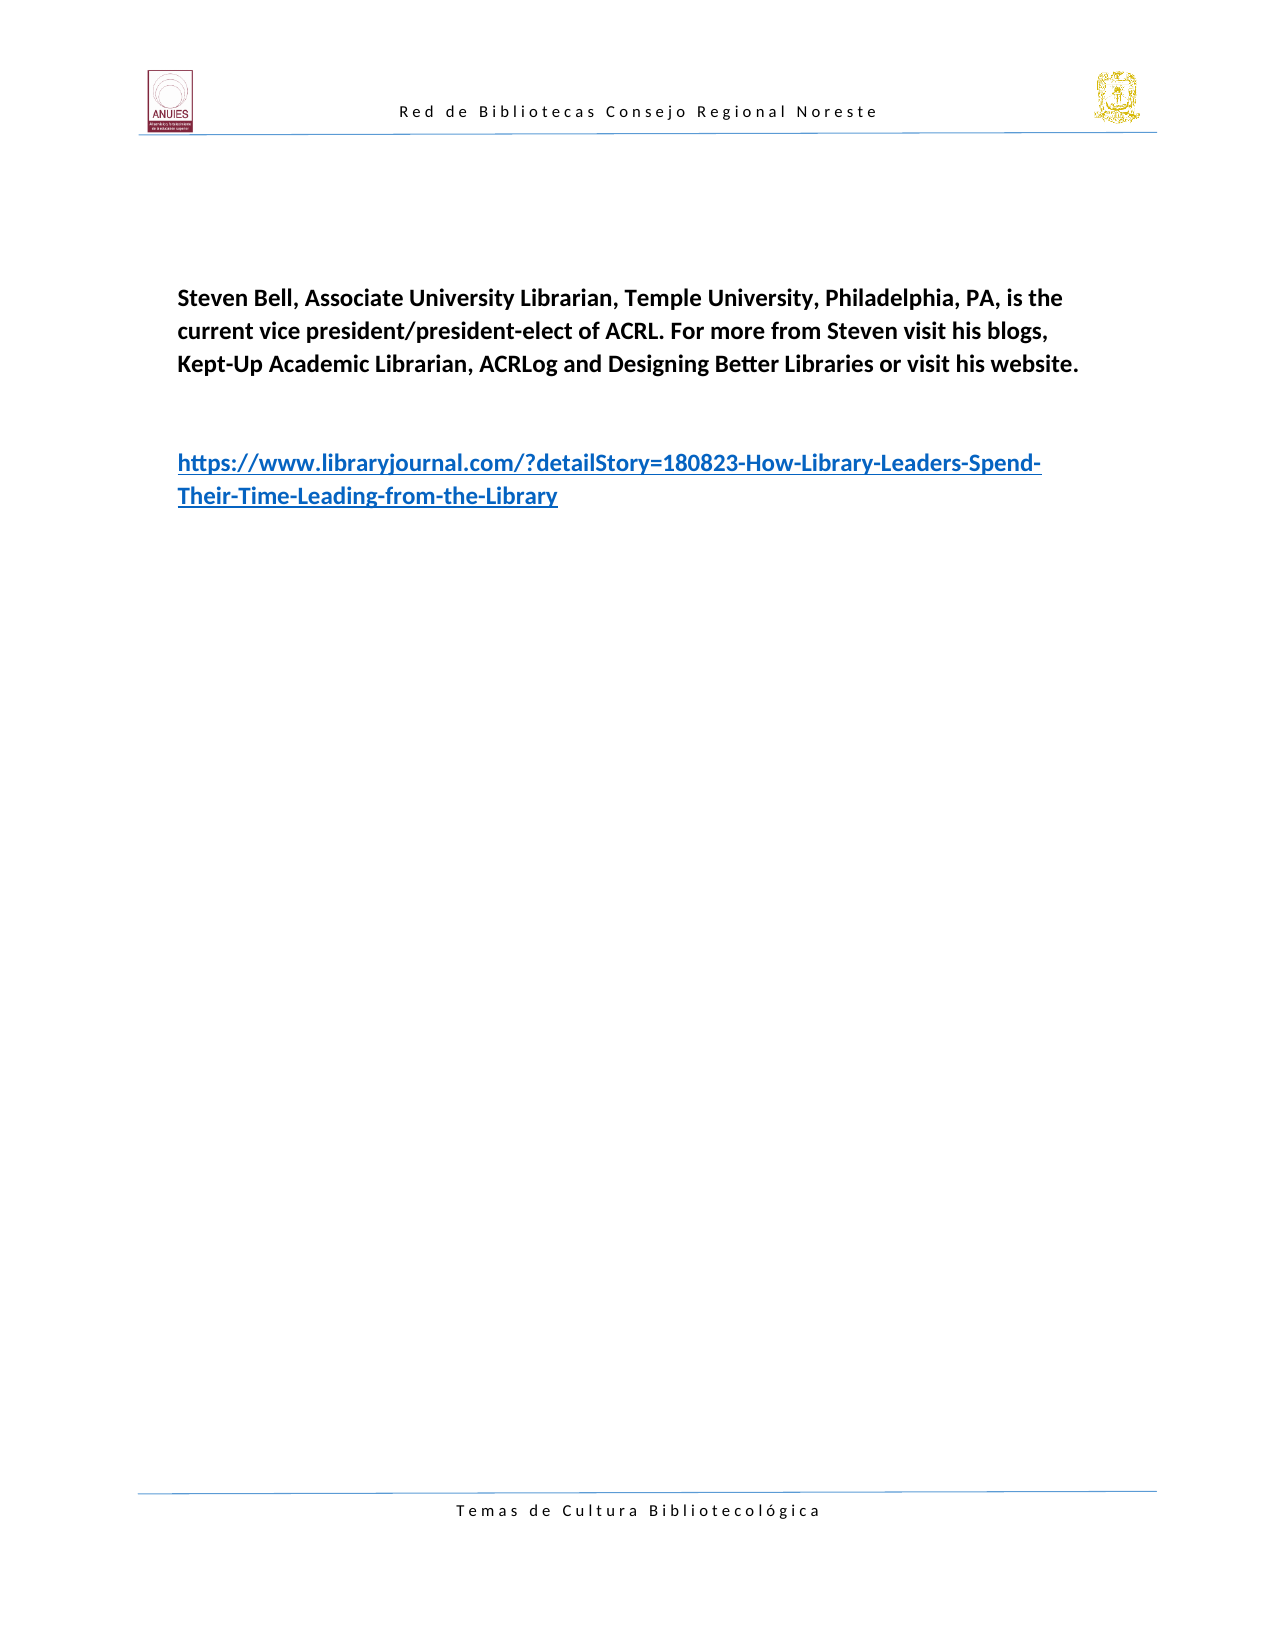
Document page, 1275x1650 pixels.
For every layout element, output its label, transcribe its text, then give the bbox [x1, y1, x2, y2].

picture [138, 69, 202, 133]
text Steven Bell, Associate University Librarian, Temple University, Philadelphia, PA, is the current vice president/president-elect of ACRL. For more from Steven visit his blogs, Kept-Up Academic Librarian, ACRLog and Designing Better Libraries or visit his website. [177, 282, 1098, 379]
text https://www.libraryjournal.com/?detailStory=180823-How-Library-Leaders-Spend-Their-Time-Leading-from-the-Library [177, 447, 1098, 511]
picture [1092, 69, 1141, 125]
